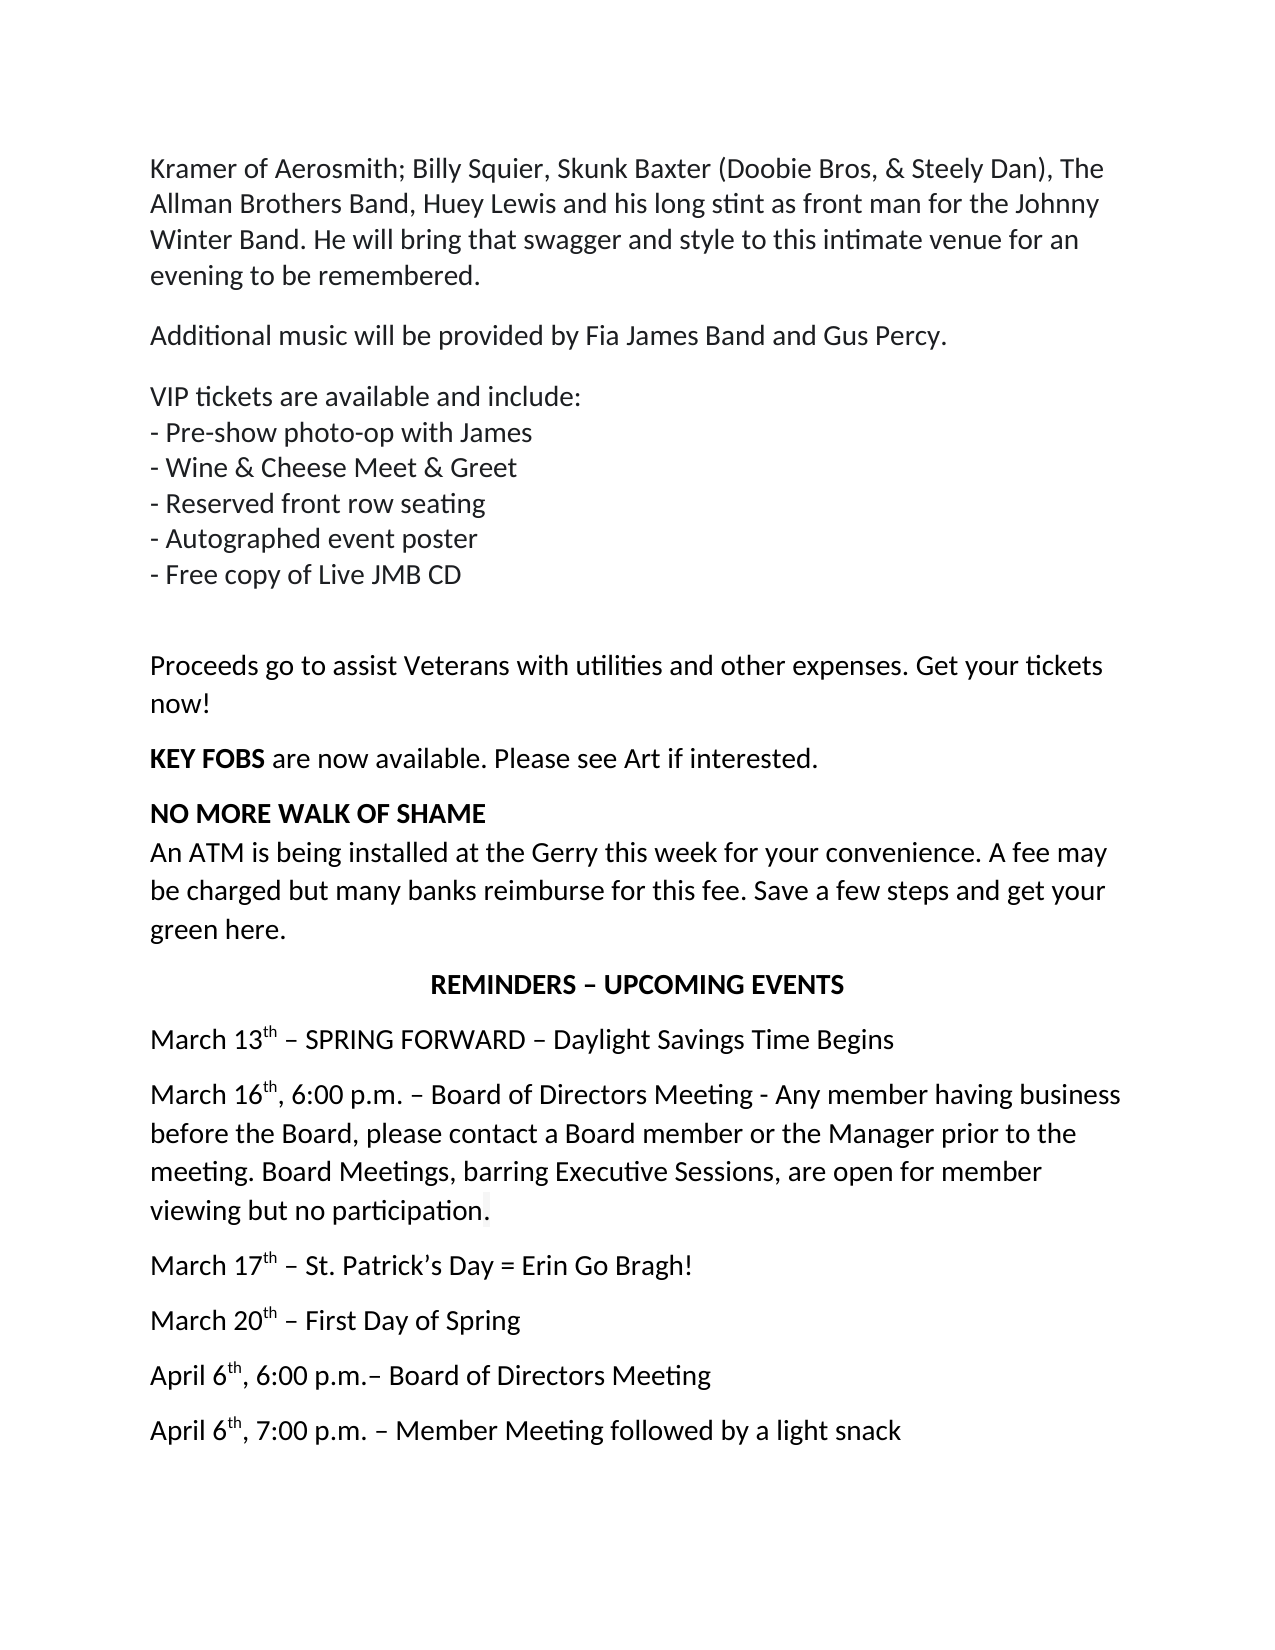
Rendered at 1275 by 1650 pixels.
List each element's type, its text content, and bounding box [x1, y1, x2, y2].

text VIP tickets are available and include: - Pre-show photo-op with James - Wine & Cheese Meet & Greet - Reserved front row seating - Autographed event poster - Free copy of Live JMB CD [150, 378, 1125, 592]
text March 13th – SPRING FORWARD – Daylight Savings Time Begins [150, 1021, 1125, 1057]
text KEY FOBS are now available. Please see Art if interested. [150, 741, 1125, 776]
text March 17th – St. Patrick’s Day = Erin Go Bragh! [150, 1247, 1125, 1282]
text Proceeds go to assist Veterans with utilities and other expenses. Get your tickets now! [150, 647, 1125, 721]
text NO MORE WALK OF SHAME An ATM is being installed at the Gerry this week for your convenience. A fee may be charged but many banks reimburse for this fee. Save a few steps and get your green here. [150, 796, 1125, 947]
text March 16th, 6:00 p.m. – Board of Directors Meeting - Any member having business before the Board, please contact a Board member or the Manager prior to the meeting. Board Meetings, barring Executive Sessions, are open for member viewing but no participation. [150, 1076, 1125, 1227]
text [150, 150, 1125, 292]
text April 6th, 6:00 p.m.– Board of Directors Meeting [150, 1357, 1125, 1392]
text March 20th – First Day of Spring [150, 1302, 1125, 1337]
text April 6th, 7:00 p.m. – Member Meeting followed by a light snack [150, 1412, 1125, 1448]
text REMINDERS – UPCOMING EVENTS [150, 966, 1125, 1002]
text Additional music will be provided by Fia James Band and Gus Percy. [150, 317, 1125, 353]
